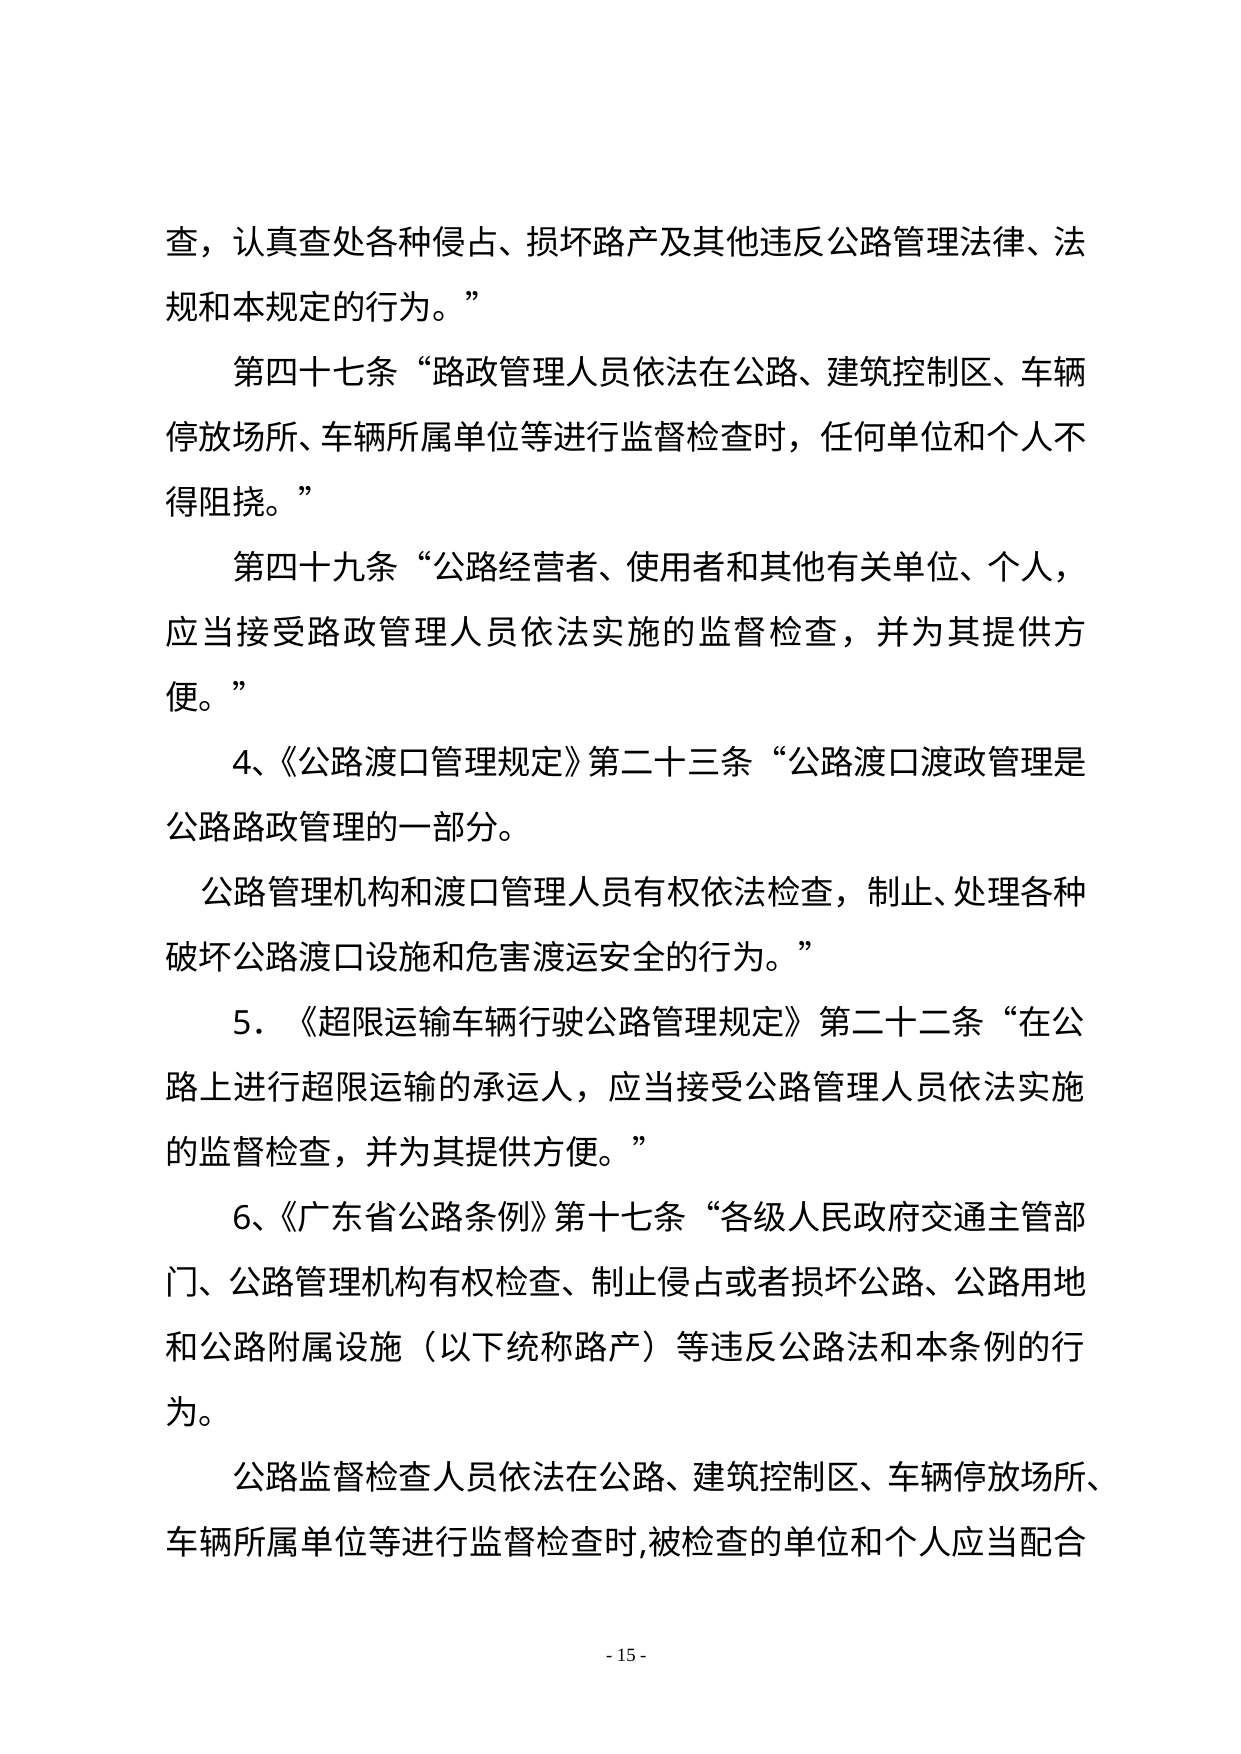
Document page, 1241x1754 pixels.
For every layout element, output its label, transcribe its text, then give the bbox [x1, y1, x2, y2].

text 第四十六条“交通主管部门、公路管理机构应当加强路政巡查，认真查处各种侵占、损坏路产及其他违反公路管理法律、法规和本规定的行为。” [165, 338, 1087, 533]
text 第四十七条“路政管理人员依法在公路、建筑控制区、车辆停放场所、车辆所属单位等进行监督检查时，任何单位和个人不得阻挠。” [165, 533, 1087, 728]
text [165, 1378, 1087, 1573]
text 第四十九条“公路经营者、使用者和其他有关单位、个人，应当接受路政管理人员依法实施的监督检查，并为其提供方便。” [165, 728, 1087, 923]
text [165, 208, 1087, 338]
text 5．《超限运输车辆行驶公路管理规定》第二十二条“在公路上进行超限运输的承运人，应当接受公路管理人员依法实施的监督检查，并为其提供方便。” [165, 1183, 1087, 1378]
text 4、《公路渡口管理规定》第二十三条“公路渡口渡政管理是公路路政管理的一部分。 公路管理机构和渡口管理人员有权依法检查，制止、处理各种破坏公路渡口设施和危害渡运安全的行为。” [165, 923, 1087, 1183]
